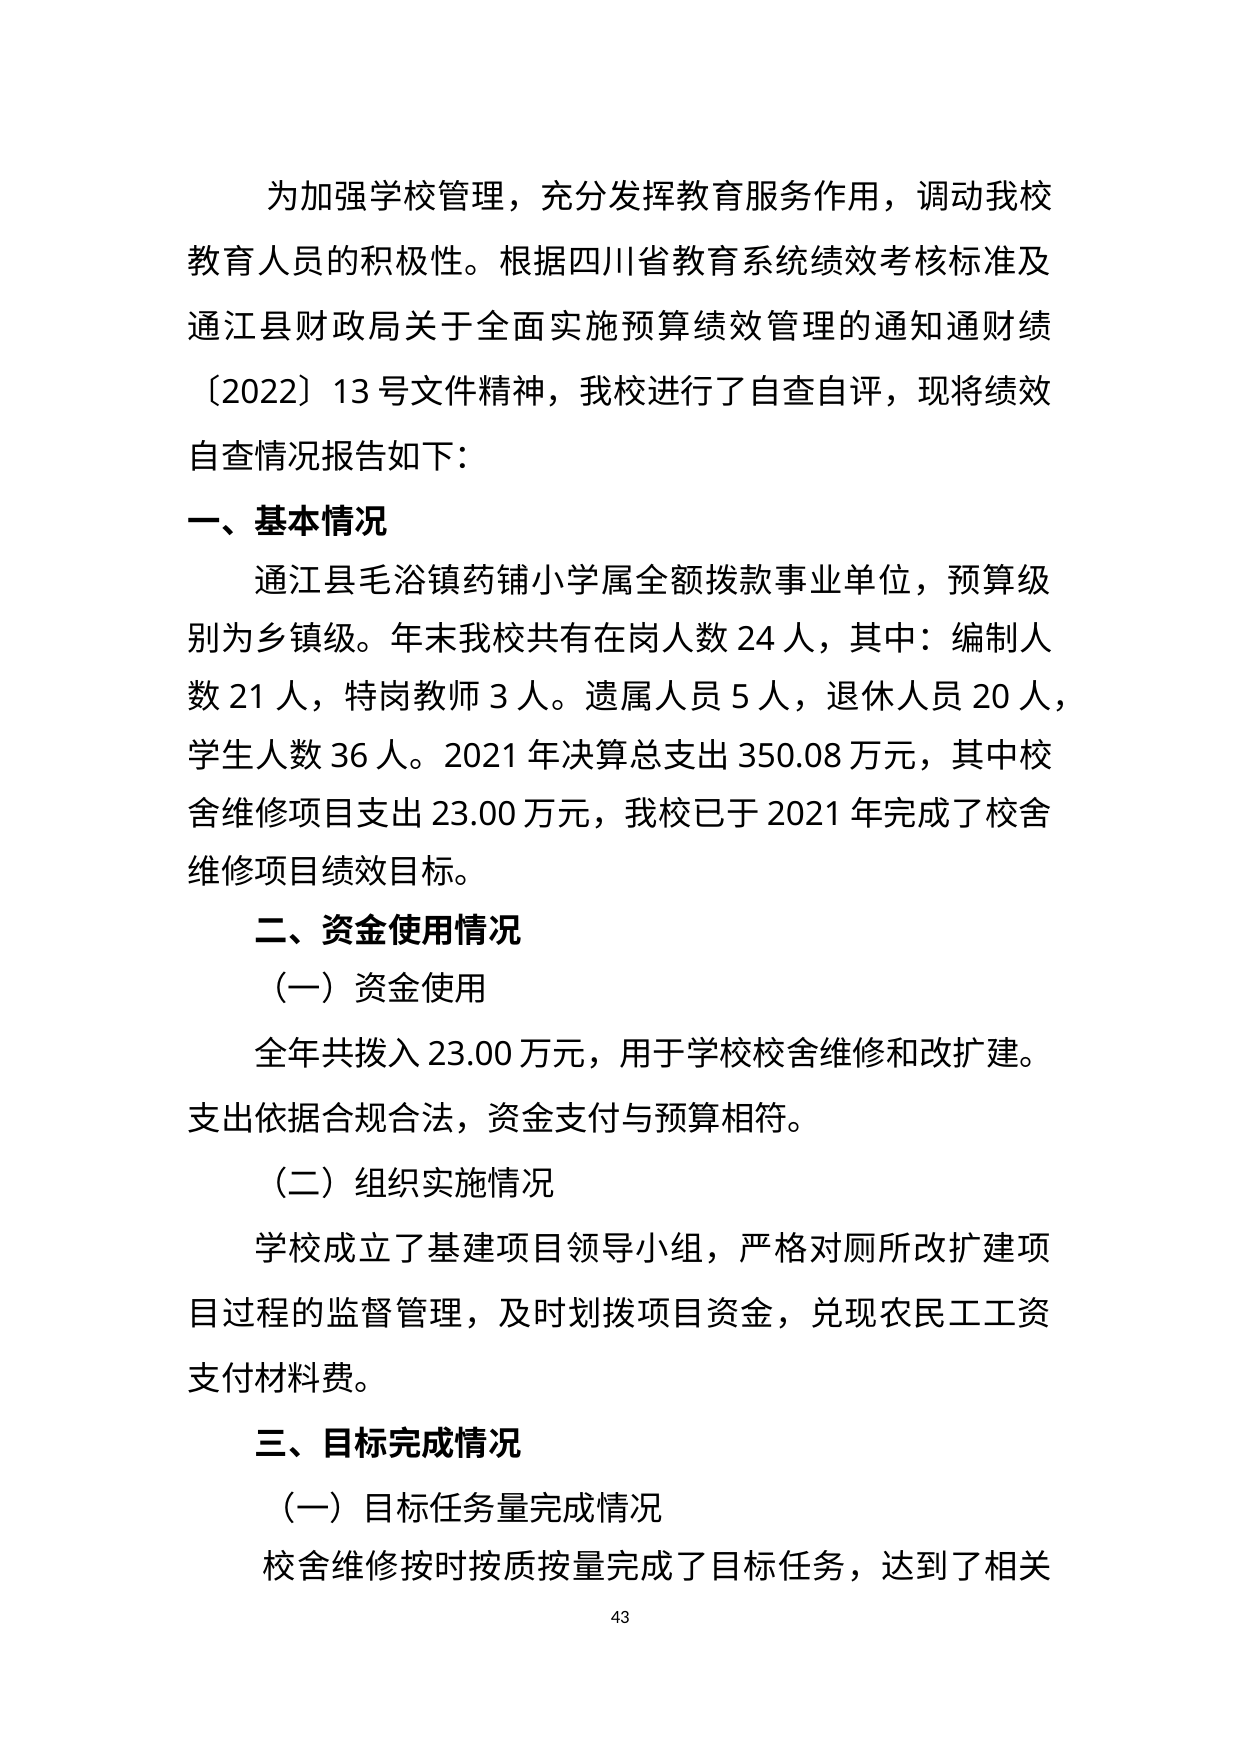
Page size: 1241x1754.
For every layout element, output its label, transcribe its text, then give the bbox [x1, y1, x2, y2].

text 为加强学校管理，充分发挥教育服务作用，调动我校教育人员的积极性。根据四川省教育系统绩效考核标准及通江县财政局关于全面实施预算绩效管理的通知通财绩〔2022〕13号文件精神，我校进行了自查自评，现将绩效自查情况报告如下： [187, 162, 1053, 487]
text （二）组织实施情况 [187, 1149, 1053, 1214]
text （一）资金使用 [187, 954, 1053, 1019]
text 全年共拨入23.00万元，用于学校校舍维修和改扩建。支出依据合规合法，资金支付与预算相符。 [187, 1019, 1053, 1149]
text 一、基本情况 [187, 487, 1053, 545]
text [187, 1532, 1053, 1590]
text 通江县毛浴镇药铺小学属全额拨款事业单位，预算级别为乡镇级。年末我校共有在岗人数24人，其中：编制人数21人，特岗教师3人。遗属人员5人，退休人员20人，学生人数36人。2021年决算总支出350.08万元，其中校舍维修项目支出23.00万元，我校已于2021年完成了校舍维修项目绩效目标。 [187, 545, 1053, 895]
text （一）目标任务量完成情况 [187, 1474, 1053, 1532]
text 三、目标完成情况 [187, 1409, 1053, 1474]
text 二、资金使用情况 [187, 895, 1053, 954]
text 学校成立了基建项目领导小组，严格对厕所改扩建项目过程的监督管理，及时划拨项目资金，兑现农民工工资、支付材料费。 [187, 1214, 1053, 1409]
